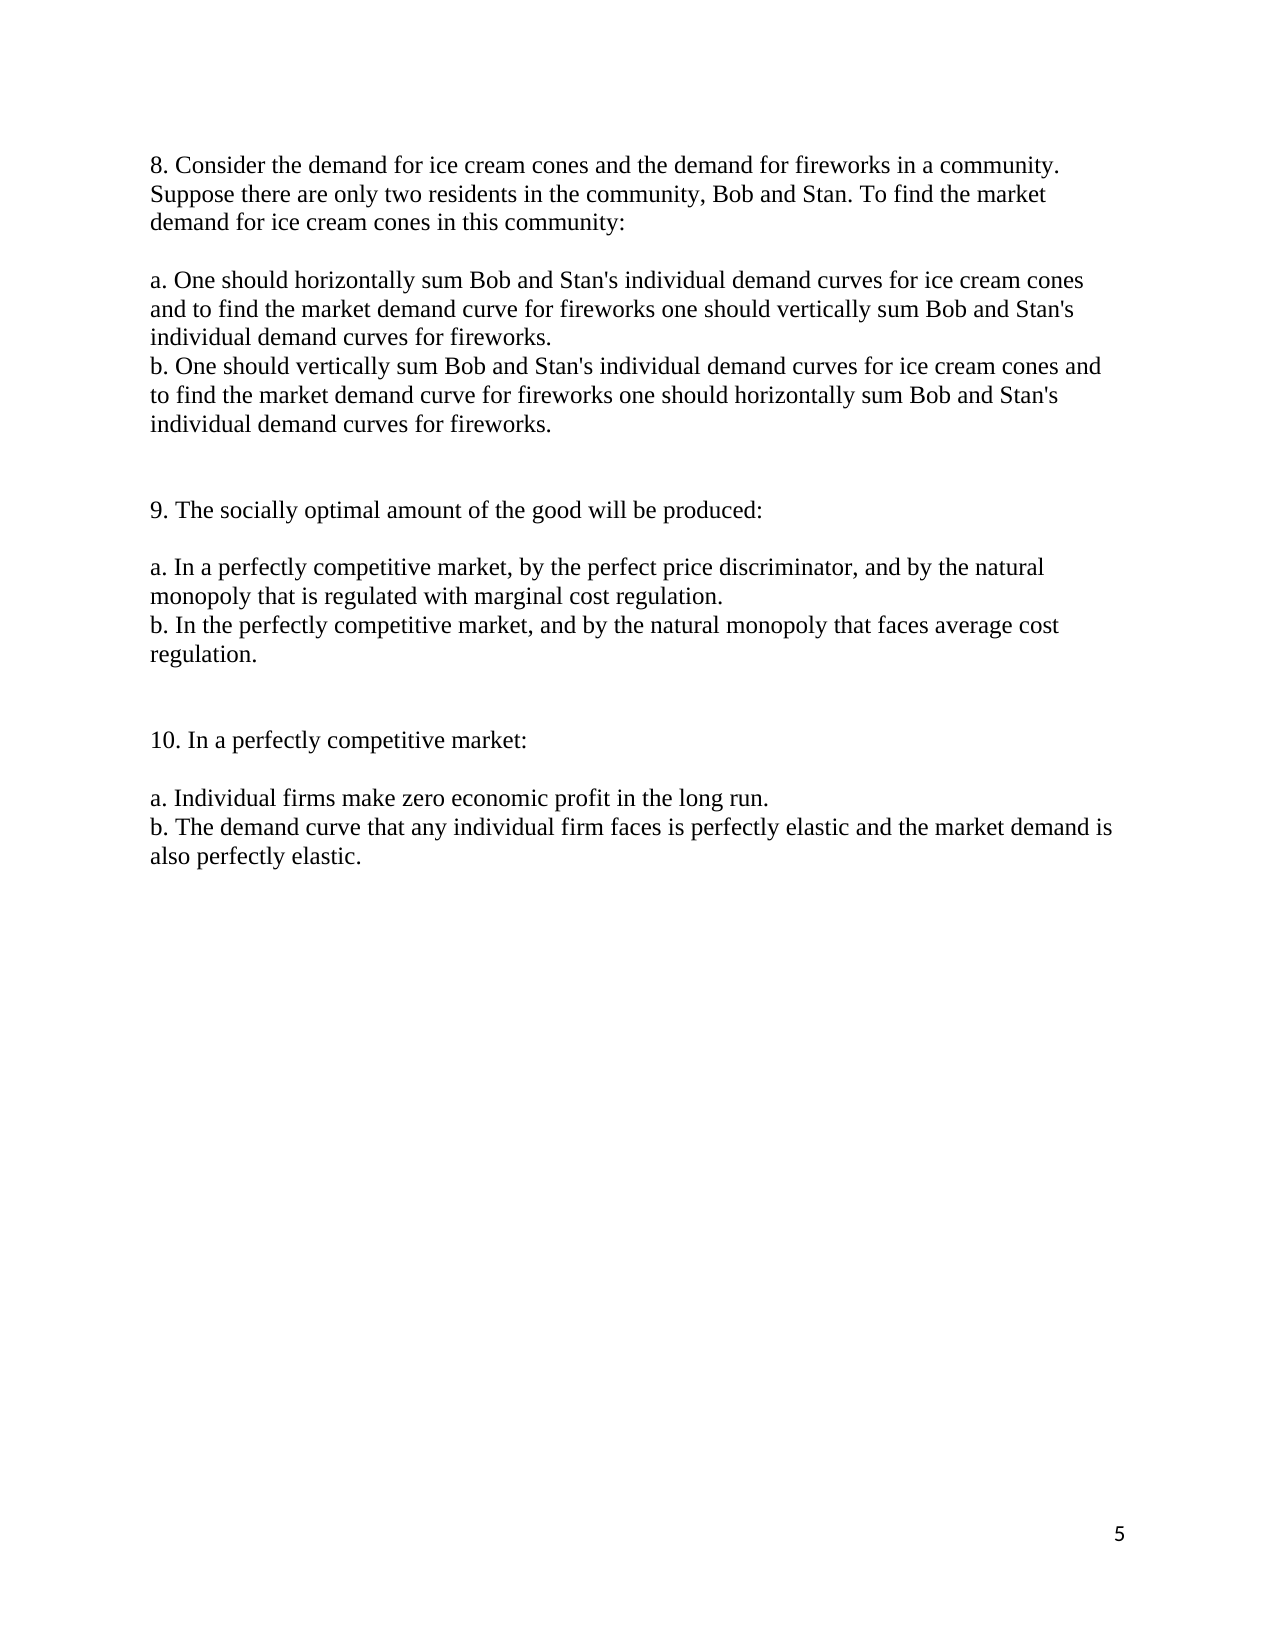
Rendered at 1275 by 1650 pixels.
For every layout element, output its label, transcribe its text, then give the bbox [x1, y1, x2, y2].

text a. One should horizontally sum Bob and Stan's individual demand curves for ice cream cones and to find the market demand curve for fireworks one should vertically sum Bob and Stan's individual demand curves for fireworks. [150, 265, 1125, 351]
text b. The demand curve that any individual firm faces is perfectly elastic and the market demand is also perfectly elastic. [150, 812, 1125, 869]
text 9. The socially optimal amount of the good will be produced: [150, 495, 1125, 524]
text b. In the perfectly competitive market, and by the natural monopoly that faces average cost regulation. [150, 610, 1125, 667]
text 8. Consider the demand for ice cream cones and the demand for fireworks in a community. Suppose there are only two residents in the community, Bob and Stan. To find the market demand for ice cream cones in this community: [150, 150, 1125, 236]
text 10. In a perfectly competitive market: [150, 725, 1125, 754]
text b. One should vertically sum Bob and Stan's individual demand curves for ice cream cones and to find the market demand curve for fireworks one should horizontally sum Bob and Stan's individual demand curves for fireworks. [150, 351, 1125, 437]
text a. Individual firms make zero economic profit in the long run. [150, 783, 1125, 812]
text a. In a perfectly competitive market, by the perfect price discriminator, and by the natural monopoly that is regulated with marginal cost regulation. [150, 552, 1125, 610]
